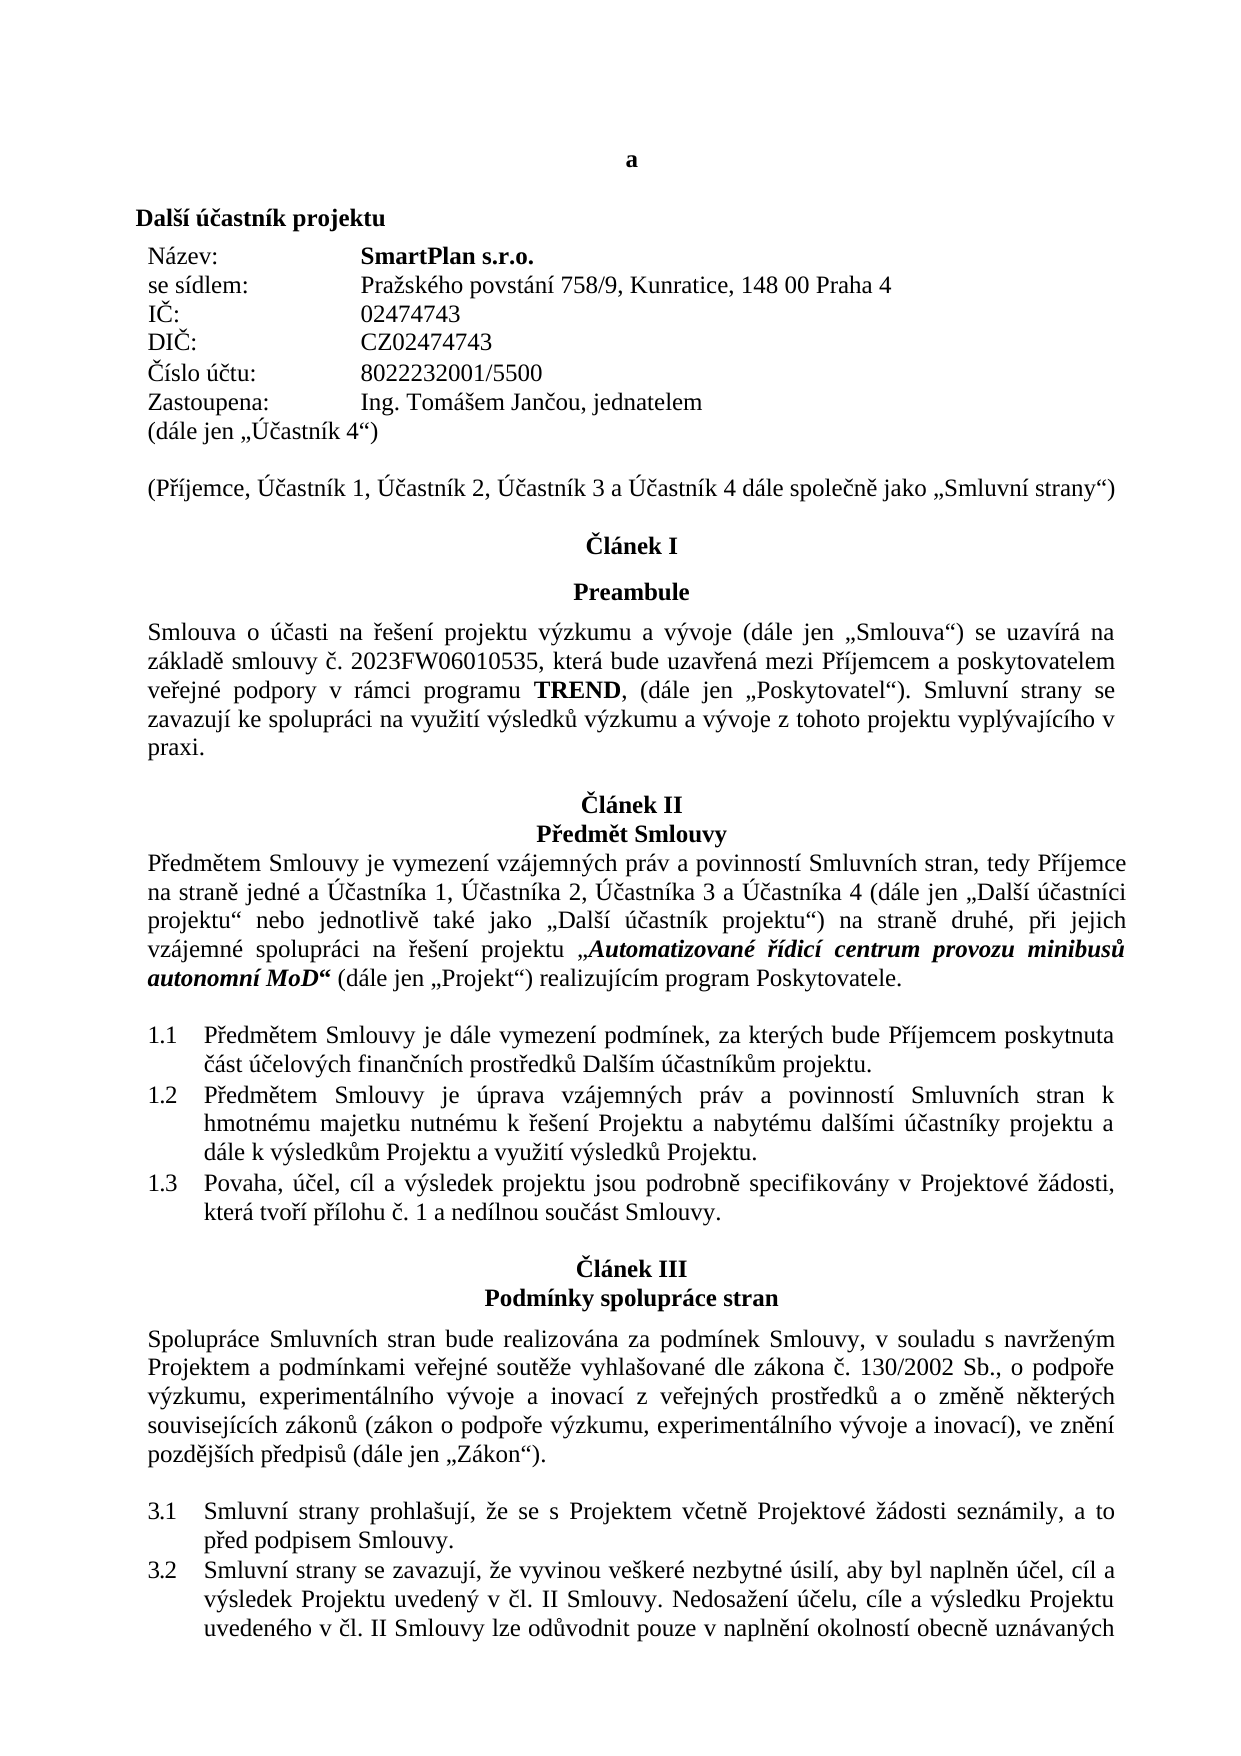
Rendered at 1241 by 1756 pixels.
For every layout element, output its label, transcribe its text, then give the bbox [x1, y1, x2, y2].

text Název: SmartPlan s.r.o. [147, 241, 1128, 270]
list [147, 1555, 1116, 1641]
list Smluvní strany prohlašují, že se s Projektem včetně Projektové žádosti seznámily, a to před podpisem Smlouvy. [147, 1496, 1116, 1554]
subtitle Preambule [152, 577, 1111, 606]
text Předmětem Smlouvy je vymezení vzájemných práv a povinností Smluvních stran, tedy Příjemce na straně jedné a Účastníka 1, Účastníka 2, Účastníka 3 a Účastníka 4 (dále jen „Další účastníci projektu“ nebo jednotlivě také jako „Další účastník projektu“) na straně druhé, při jejich vzájemné spolupráci na řešení projektu „Automatizované řídicí centrum provozu minibusů autonomní MoD“ (dále jen „Projekt“) realizujícím program Poskytovatele. [147, 848, 1128, 992]
subtitle Článek III [135, 1254, 1128, 1283]
list Povaha, účel, cíl a výsledek projektu jsou podrobně specifikovány v Projektové žádosti, která tvoří přílohu č. 1 a nedílnou součást Smlouvy. [147, 1168, 1116, 1225]
subtitle Podmínky spolupráce stran [135, 1283, 1128, 1312]
text Spolupráce Smluvních stran bude realizována za podmínek Smlouvy, v souladu s navrženým Projektem a podmínkami veřejné soutěže vyhlašované dle zákona č. 130/2002 Sb., o podpoře výzkumu, experimentálního vývoje a inovací z veřejných prostředků a o změně některých souvisejících zákonů (zákon o podpoře výzkumu, experimentálního vývoje a inovací), ve znění pozdějších předpisů (dále jen „Zákon“). [147, 1324, 1116, 1467]
text Zastoupena: Ing. Tomášem Jančou, jednatelem [147, 387, 1128, 416]
text IČ: 02474743 [135, 299, 1128, 327]
subtitle Předmět Smlouvy [135, 819, 1128, 848]
text Smlouva o účasti na řešení projektu výzkumu a vývoje (dále jen „Smlouva“) se uzavírá na základě smlouvy č. 2023FW06010535, která bude uzavřená mezi Příjemcem a poskytovatelem veřejné podpory v rámci programu TREND, (dále jen „Poskytovatel“). Smluvní strany se zavazují ke spolupráci na využití výsledků výzkumu a vývoje z tohoto projektu vyplývajícího v praxi. [147, 617, 1116, 761]
list Předmětem Smlouvy je dále vymezení podmínek, za kterých bude Příjemcem poskytnuta část účelových finančních prostředků Dalším účastníkům projektu. [147, 1021, 1115, 1078]
text (Příjemce, Účastník 1, Účastník 2, Účastník 3 a Účastník 4 dále společně jako „Smluvní strany“) [135, 473, 1128, 502]
text DIČ: CZ02474743 [147, 327, 1128, 356]
subtitle Článek I [135, 531, 1128, 560]
subtitle a [135, 144, 1128, 173]
text (dále jen „Účastník 4“) [147, 416, 1128, 445]
text Číslo účtu: 8022232001/5500 [147, 358, 1128, 387]
text se sídlem: Pražského povstání 758/9, Kunratice, 148 00 Praha 4 [135, 270, 1128, 299]
list Předmětem Smlouvy je úprava vzájemných práv a povinností Smluvních stran k hmotnému majetku nutnému k řešení Projektu a nabytému dalšími účastníky projektu a dále k výsledkům Projektu a využití výsledků Projektu. [147, 1080, 1115, 1166]
text Další účastník projektu [135, 203, 1128, 232]
subtitle Článek II [135, 790, 1128, 819]
